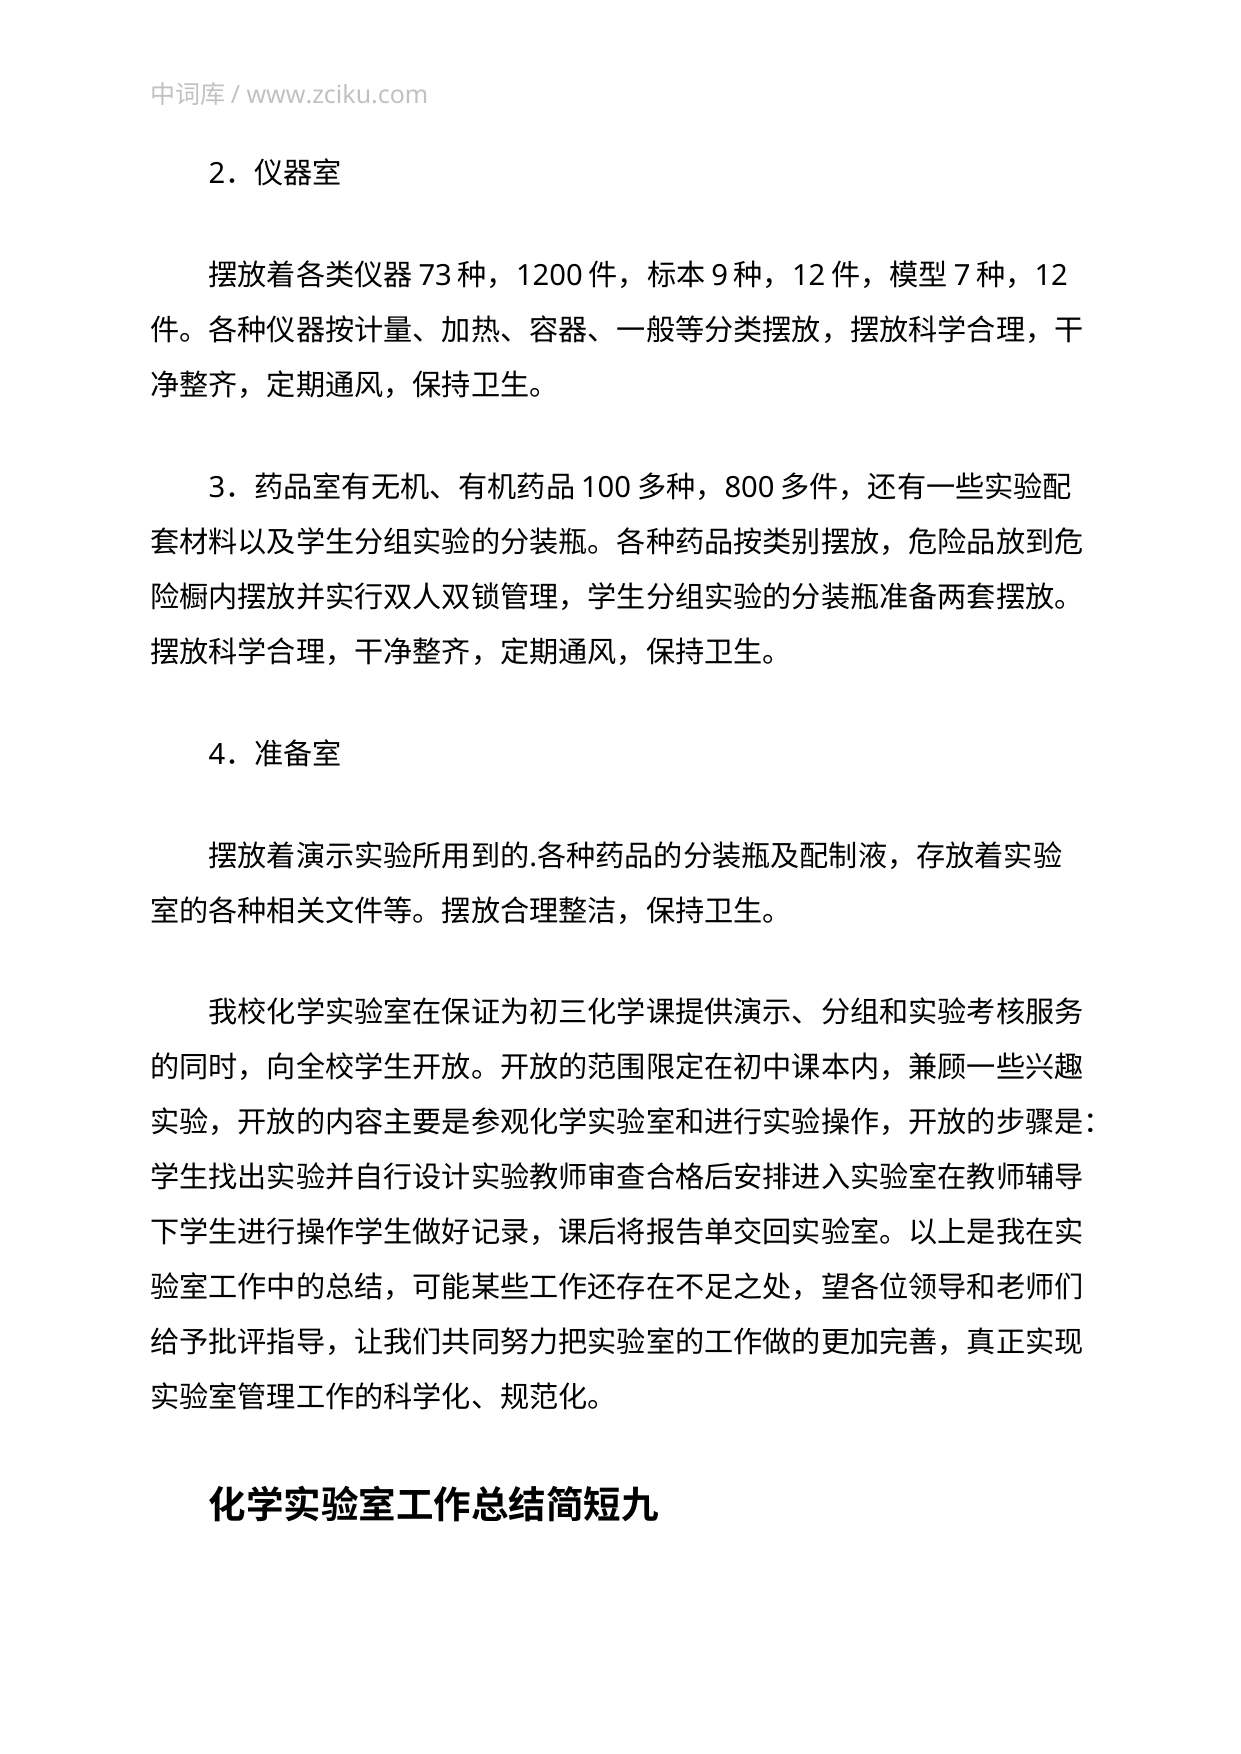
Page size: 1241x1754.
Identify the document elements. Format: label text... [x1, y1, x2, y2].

text 2．仪器室 [150, 150, 1090, 192]
text 化学实验室工作总结简短九 [150, 1475, 1090, 1529]
text 摆放着演示实验所用到的.各种药品的分装瓶及配制液，存放着实验室的各种相关文件等。摆放合理整洁，保持卫生。 [150, 832, 1090, 929]
text 摆放着各类仪器73种，1200件，标本9种，12件，模型7种，12件。各种仪器按计量、加热、容器、一般等分类摆放，摆放科学合理，干净整齐，定期通风，保持卫生。 [150, 252, 1090, 404]
text 4．准备室 [150, 730, 1090, 773]
text 我校化学实验室在保证为初三化学课提供演示、分组和实验考核服务的同时，向全校学生开放。开放的范围限定在初中课本内，兼顾一些兴趣实验，开放的内容主要是参观化学实验室和进行实验操作，开放的步骤是：学生找出实验并自行设计实验教师审查合格后安排进入实验室在教师辅导下学生进行操作学生做好记录，课后将报告单交回实验室。以上是我在实验室工作中的总结，可能某些工作还存在不足之处，望各位领导和老师们给予批评指导，让我们共同努力把实验室的工作做的更加完善，真正实现实验室管理工作的科学化、规范化。 [150, 989, 1090, 1416]
text 3．药品室有无机、有机药品100多种，800多件，还有一些实验配套材料以及学生分组实验的分装瓶。各种药品按类别摆放，危险品放到危险橱内摆放并实行双人双锁管理，学生分组实验的分装瓶准备两套摆放。摆放科学合理，干净整齐，定期通风，保持卫生。 [150, 464, 1090, 671]
